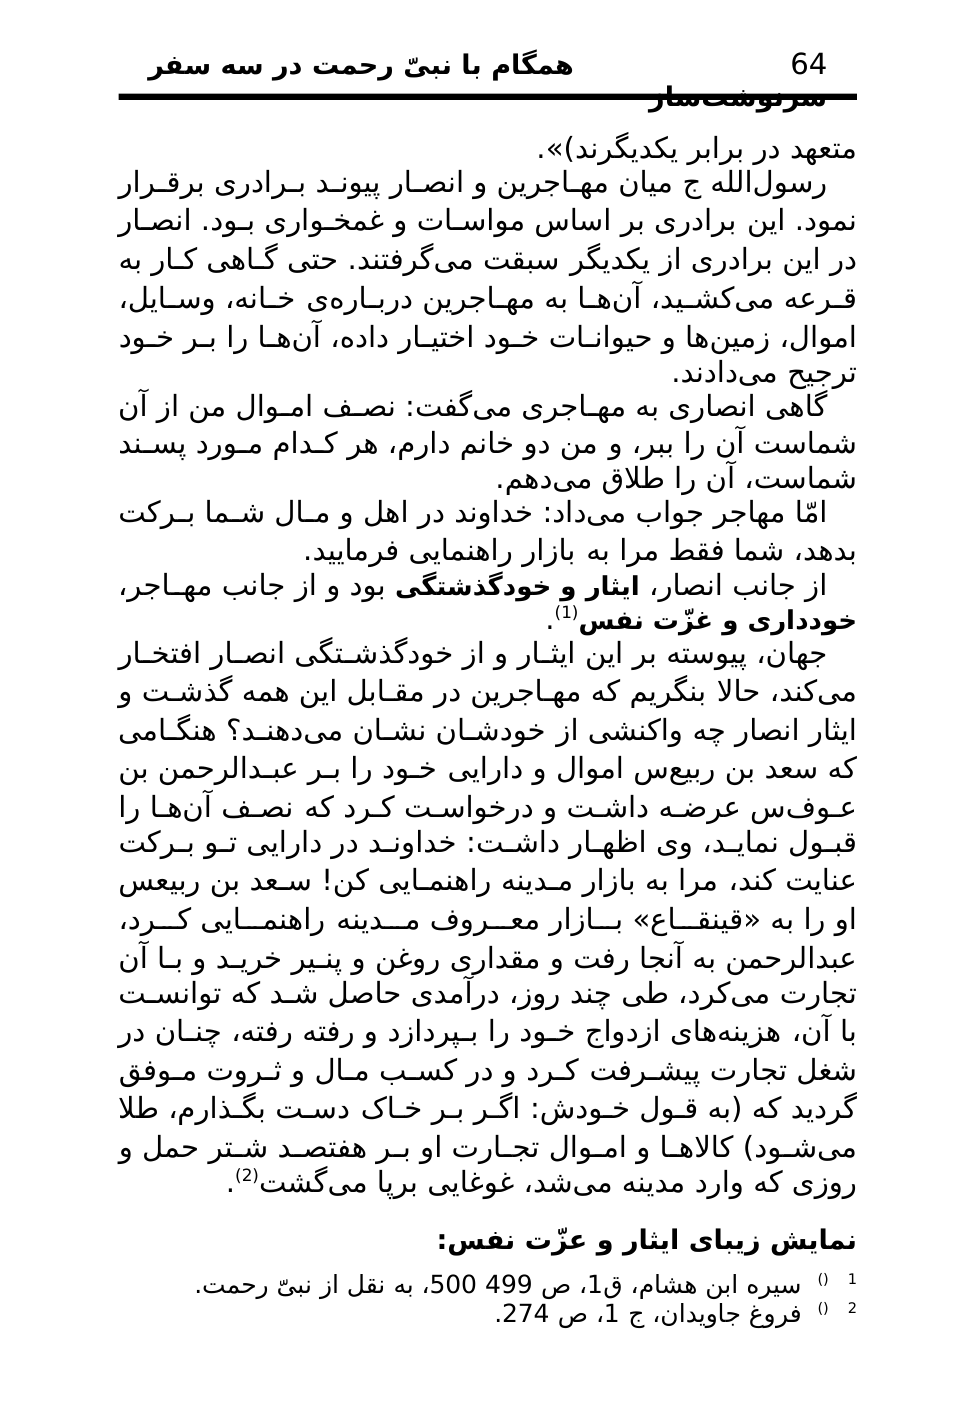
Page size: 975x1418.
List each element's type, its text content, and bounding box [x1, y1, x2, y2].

text از جانب‌ انصار، ایثار و خودگذشتگی‌ بود و از جانب‌ مهاجر، خودداری‌ و غزّت‌ نفس‌(). [118, 568, 857, 636]
text رسول‌الله ج میان‌ مهاجرین‌ و انصار پیوند برادری‌ برقرار نمود. این‌ برادری‌ بر اساس‌ مواسات‌ و غمخواری‌ بود. انصار در این‌ برادری‌ از یکدیگر سبقت‌ می‌گرفتند. حتی‌ گاهی‌ کار به‌ قرعه‌ می‌کشید، آن‌ها به‌ مهاجرین‌ درباره‌ی‌ خانه‌، وسایل‌، اموال‌، زمین‌ها و حیوانات‌ خود اختیار داده‌، آن‌ها را بر خود ترجیح‌ می‌دادند. [118, 166, 857, 389]
text نمایش‌ زیبای‌ ایثار و عزّت‌ نفس‌: [118, 1224, 857, 1256]
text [118, 132, 857, 166]
text گاهی‌ انصاری‌ به‌ مهاجری‌ می‌گفت‌: نصف‌ اموال‌ من‌ از آن‌ شماست‌ آن‌ را ببر، و من‌ دو خانم‌ دارم‌، هر کدام‌ مورد پسند شماست‌، آن‌ را طلاق‌ می‌دهم‌. [118, 389, 857, 496]
text امّا مهاجر جواب‌ می‌داد: خداوند در اهل‌ و مال‌ شما برکت‌ بدهد، شما فقط‌ مرا به‌ بازار راهنمایی‌ فرمایید. [118, 496, 857, 568]
text جهان‌، پیوسته‌ بر این‌ ایثار و از خودگذشتگی‌ انصار افتخار می‌کند، حالا بنگریم‌ که‌ مهاجرین‌ در مقابل‌ این‌ همه‌ گذشت‌ و ایثار انصار چه‌ واکنشی‌ از خودشان‌ نشان‌ می‌دهند؟ هنگامی‌ که‌ سعد بن‌ ربیع‌س اموال‌ و دارایی‌ خود را بر عبدالرحمن‌ بن‌ عوف‌س عرضه‌ داشت‌ و درخواست‌ کرد که‌ نصف‌ آن‌ها را قبول‌ نماید، وی‌ اظهار داشت‌: خداوند در دارایی‌ تو برکت‌ عنایت‌ کند، مرا به‌ بازار مدینه‌ راهنمایی‌ کن‌! سعد بن‌ ربیعس‌ او را به‌ «قینقاع‌» بازار معروف‌ مدینه‌ راهنمایی‌ کرد، عبدالرحمن‌ به‌ آنجا رفت‌ و مقداری‌ روغن‌ و پنیر خرید و با آن‌ تجارت‌ می‌کرد، طی‌ چند روز، درآمدی‌ حاصل‌ شد که‌ توانست‌ با آن‌، هزینه‌های‌ ازدواج‌ خود را بپردازد و رفته‌ رفته‌، چنان‌ در شغل‌ تجارت‌ پیشرفت‌ کرد و در کسب‌ مال‌ و ثروت‌ موفق‌ گردید که‌ (به‌ قول‌ خودش‌: اگر بر خاک‌ دست‌ بگذارم‌، طلا می‌شود) کالاها و اموال‌ تجارت‌ او بر هفتصد شتر حمل‌ و روزی‌ که‌ وارد مدینه‌ می‌شد، غوغایی‌ برپا می‌گشت‌(). [118, 636, 857, 1199]
